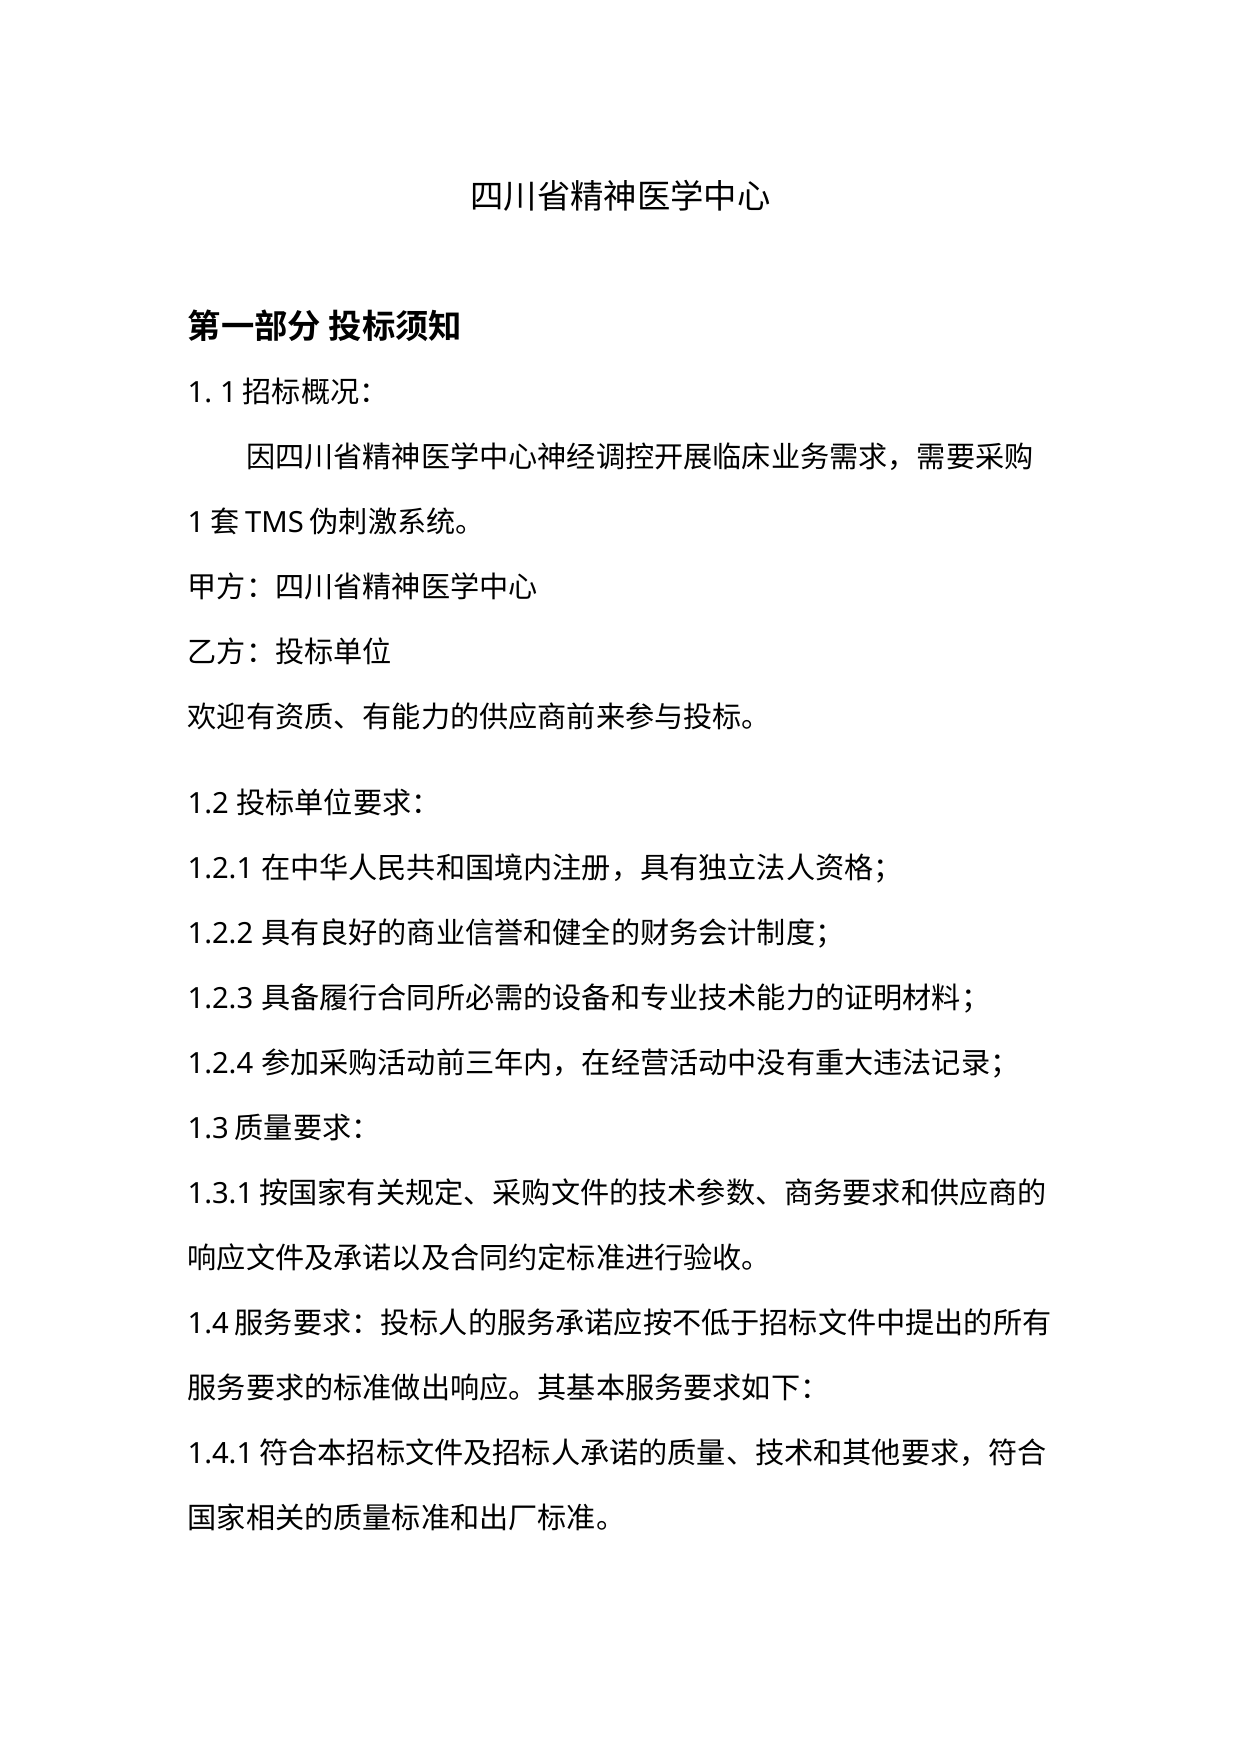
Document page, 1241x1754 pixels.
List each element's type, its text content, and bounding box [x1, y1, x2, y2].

list 投标须知 [187, 292, 1053, 357]
text 1.4服务要求：投标人的服务承诺应按不低于招标文件中提出的所有服务要求的标准做出响应。其基本服务要求如下： [187, 1288, 1053, 1418]
text 1.3质量要求： [187, 1093, 1053, 1158]
text 四川省精神医学中心 [187, 162, 1053, 227]
text 1.2.4 参加采购活动前三年内，在经营活动中没有重大违法记录； [187, 1028, 1053, 1093]
text 1.3.1按国家有关规定、采购文件的技术参数、商务要求和供应商的响应文件及承诺以及合同约定标准进行验收。 [187, 1158, 1053, 1288]
text 1.2.1 在中华人民共和国境内注册，具有独立法人资格； [187, 833, 1053, 898]
text 1.2.2 具有良好的商业信誉和健全的财务会计制度； [187, 898, 1053, 963]
text 欢迎有资质、有能力的供应商前来参与投标。 [187, 682, 1053, 747]
text 1.4.1符合本招标文件及招标人承诺的质量、技术和其他要求，符合国家相关的质量标准和出厂标准。 [187, 1418, 1053, 1548]
text 1.2.3 具备履行合同所必需的设备和专业技术能力的证明材料； [187, 963, 1053, 1028]
text 甲方：四川省精神医学中心 [187, 552, 1053, 617]
list 1招标概况： [187, 357, 1053, 422]
text 1.2 投标单位要求： [187, 768, 1053, 833]
text 乙方：投标单位 [187, 617, 1053, 682]
text 因四川省精神医学中心神经调控开展临床业务需求，需要采购1套TMS伪刺激系统。 [187, 422, 1053, 552]
